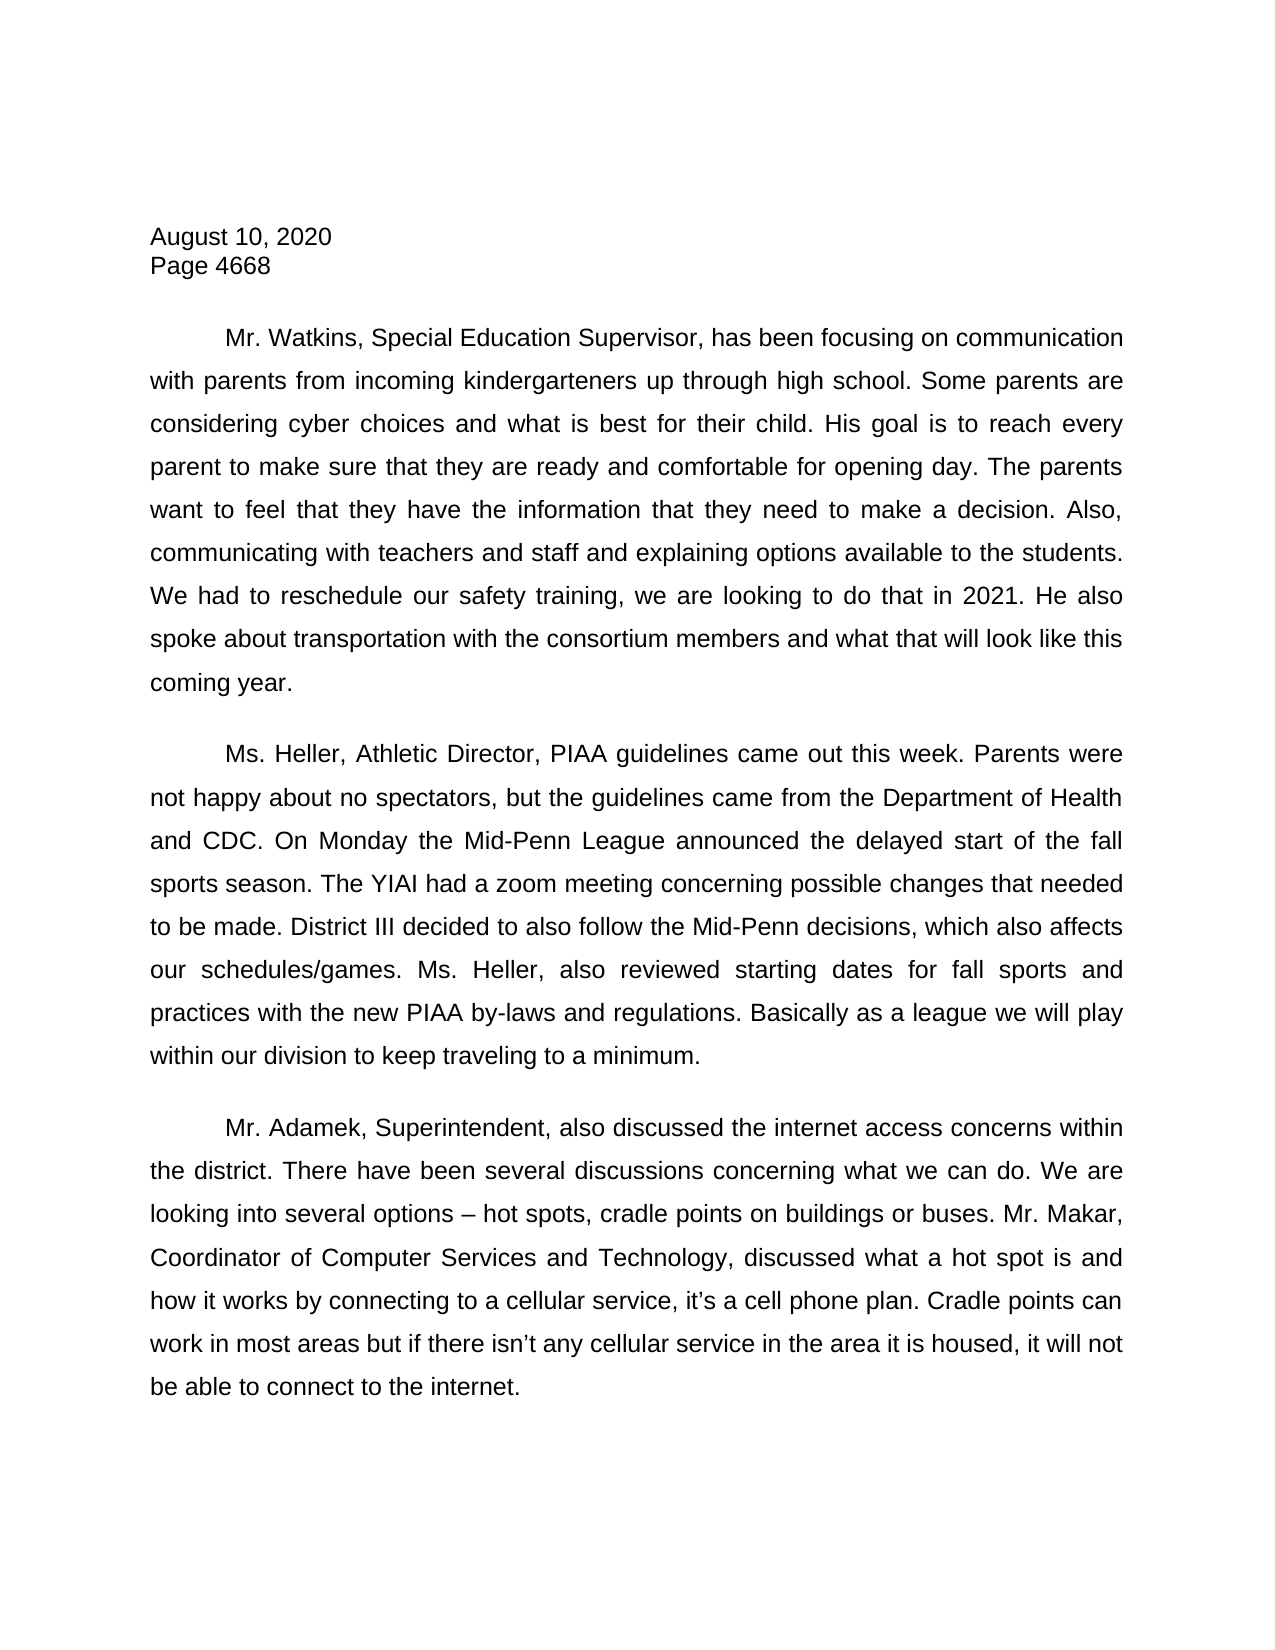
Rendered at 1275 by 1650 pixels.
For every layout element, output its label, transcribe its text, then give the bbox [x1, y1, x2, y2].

text Mr. Watkins, Special Education Supervisor, has been focusing on communication with parents from incoming kindergarteners up through high school. Some parents are considering cyber choices and what is best for their child. His goal is to reach every parent to make sure that they are ready and comfortable for opening day. The parents want to feel that they have the information that they need to make a decision. Also, communicating with teachers and staff and explaining options available to the students. We had to reschedule our safety training, we are looking to do that in 2021. He also spoke about transportation with the consortium members and what that will look like this coming year. [150, 322, 1125, 696]
text Mr. Adamek, Superintendent, also discussed the internet access concerns within the district. There have been several discussions concerning what we can do. We are looking into several options – hot spots, cradle points on buildings or buses. Mr. Makar, Coordinator of Computer Services and Technology, discussed what a hot spot is and how it works by connecting to a cellular service, it’s a cell phone plan. Cradle points can work in most areas but if there isn’t any cellular service in the area it is housed, it will not be able to connect to the internet. [150, 1113, 1125, 1401]
text August 10, 2020 [150, 222, 1125, 251]
text Ms. Heller, Athletic Director, PIAA guidelines came out this week. Parents were not happy about no spectators, but the guidelines came from the Department of Health and CDC. On Monday the Mid-Penn League announced the delayed start of the fall sports season. The YIAI had a zoom meeting concerning possible changes that needed to be made. District III decided to also follow the Mid-Penn decisions, which also affects our schedules/games. Ms. Heller, also reviewed starting dates for fall sports and practices with the new PIAA by-laws and regulations. Basically as a league we will play within our division to keep traveling to a minimum. [150, 739, 1125, 1070]
text Page 4668 [150, 251, 1125, 279]
